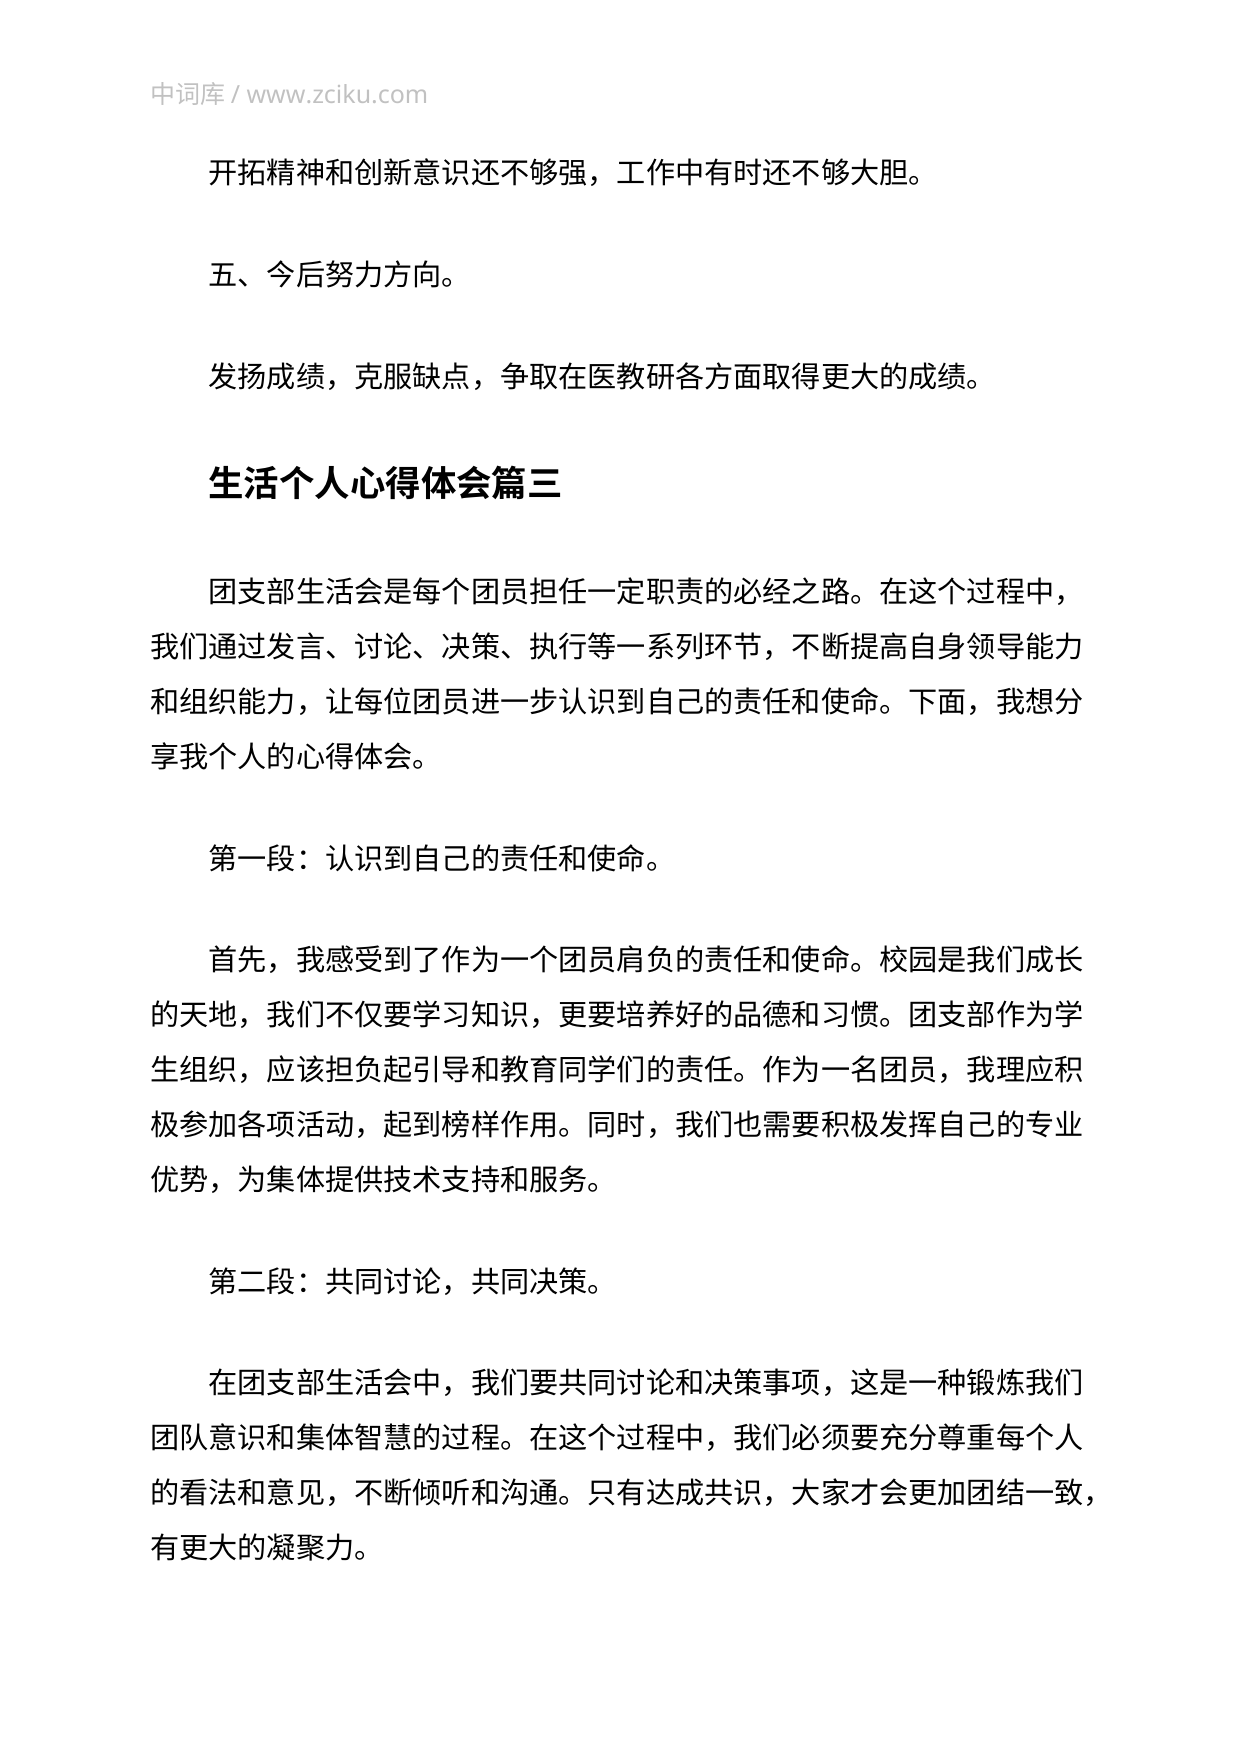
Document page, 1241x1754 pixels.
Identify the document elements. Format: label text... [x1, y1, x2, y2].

text 开拓精神和创新意识还不够强，工作中有时还不够大胆。 [150, 150, 1090, 192]
text 第二段：共同讨论，共同决策。 [150, 1258, 1090, 1301]
text 五、今后努力方向。 [150, 252, 1090, 294]
text 在团支部生活会中，我们要共同讨论和决策事项，这是一种锻炼我们团队意识和集体智慧的过程。在这个过程中，我们必须要充分尊重每个人的看法和意见，不断倾听和沟通。只有达成共识，大家才会更加团结一致，有更大的凝聚力。 [150, 1360, 1090, 1567]
text 发扬成绩，克服缺点，争取在医教研各方面取得更大的成绩。 [150, 353, 1090, 396]
text 团支部生活会是每个团员担任一定职责的必经之路。在这个过程中，我们通过发言、讨论、决策、执行等一系列环节，不断提高自身领导能力和组织能力，让每位团员进一步认识到自己的责任和使命。下面，我想分享我个人的心得体会。 [150, 569, 1090, 776]
text 生活个人心得体会篇三 [150, 455, 1090, 507]
text 第一段：认识到自己的责任和使命。 [150, 835, 1090, 877]
text 首先，我感受到了作为一个团员肩负的责任和使命。校园是我们成长的天地，我们不仅要学习知识，更要培养好的品德和习惯。团支部作为学生组织，应该担负起引导和教育同学们的责任。作为一名团员，我理应积极参加各项活动，起到榜样作用。同时，我们也需要积极发挥自己的专业优势，为集体提供技术支持和服务。 [150, 937, 1090, 1199]
